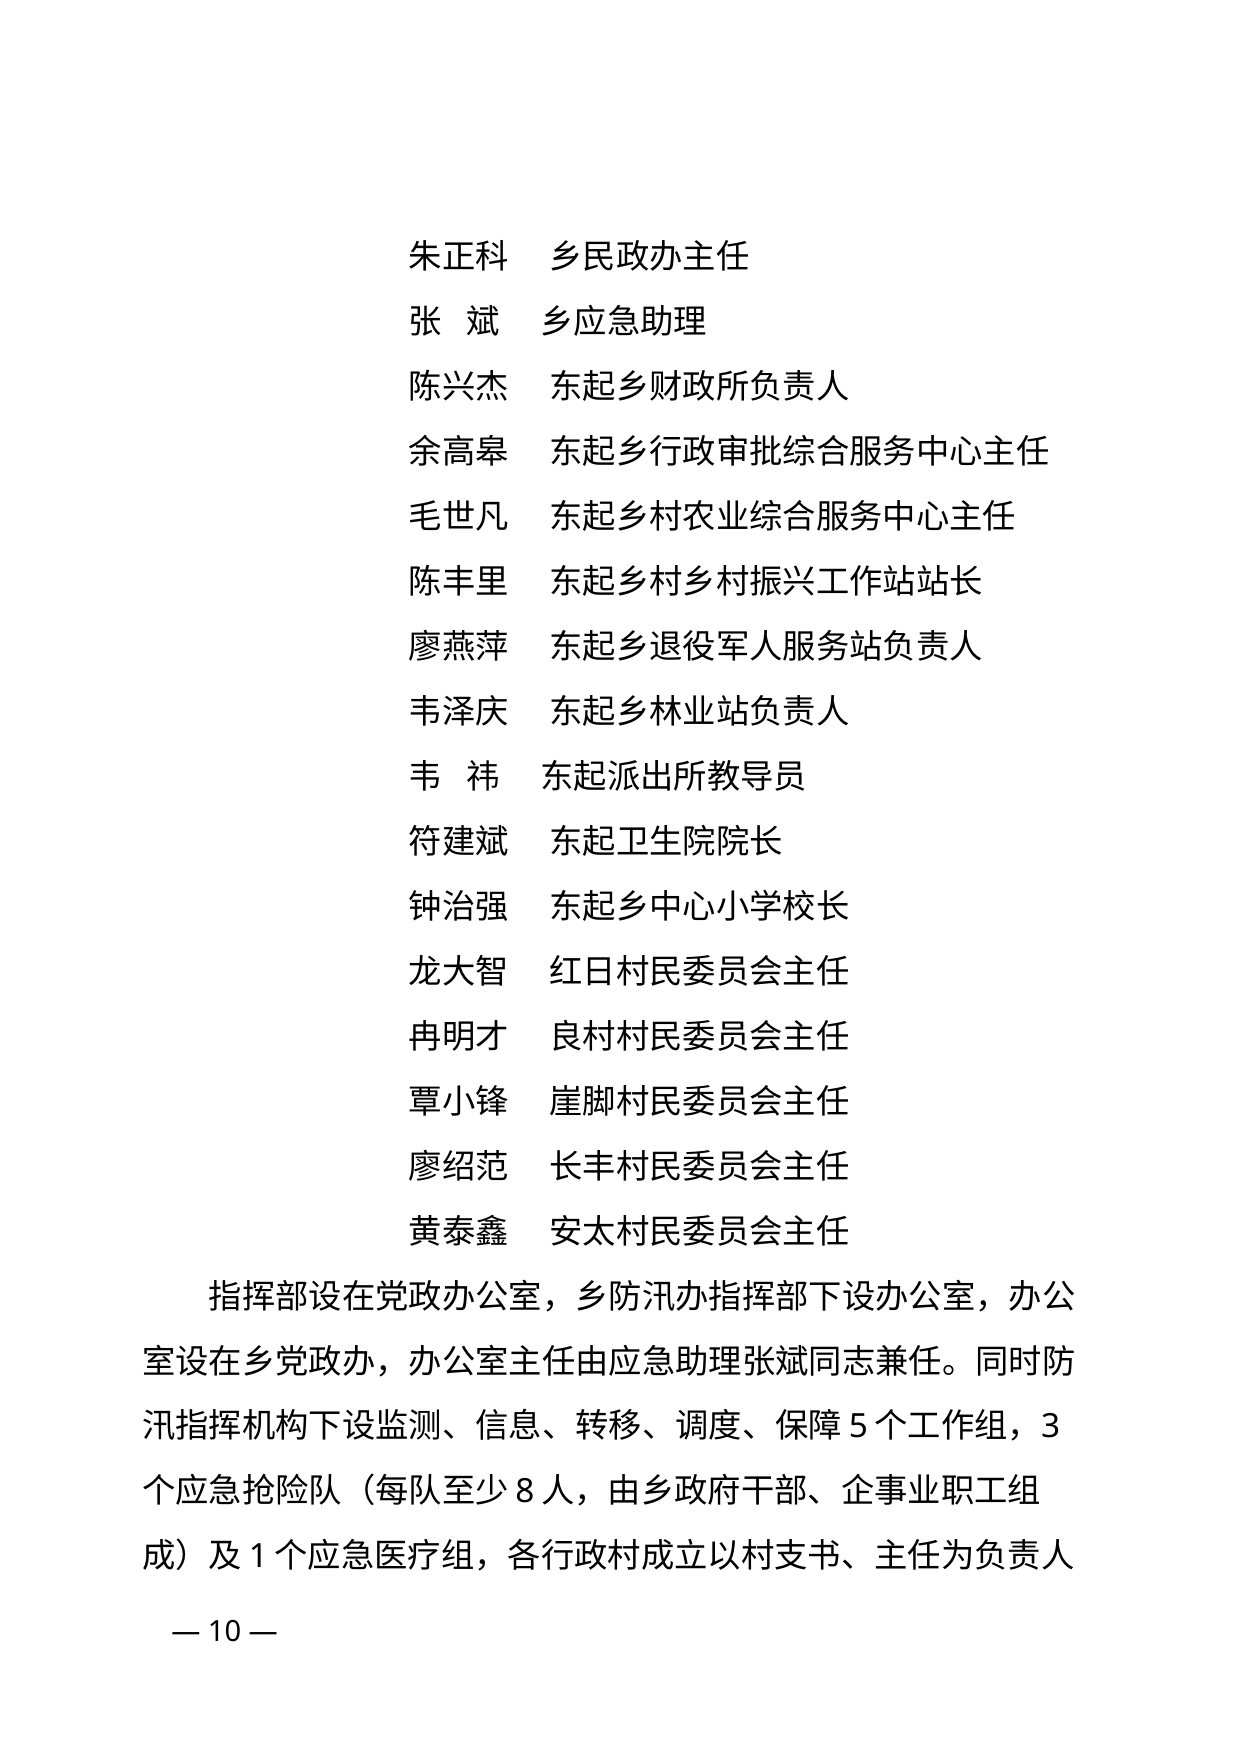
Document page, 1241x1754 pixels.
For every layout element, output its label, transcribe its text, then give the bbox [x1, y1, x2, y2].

text 冉明才 良村村民委员会主任 [142, 1001, 1098, 1066]
text 钟治强 东起乡中心小学校长 [142, 871, 1098, 936]
text 毛世凡 东起乡村农业综合服务中心主任 [142, 481, 1098, 546]
text 陈丰里 东起乡村乡村振兴工作站站长 [142, 546, 1098, 611]
text 韦 祎 东起派出所教导员 [142, 741, 1098, 806]
text 张 斌 乡应急助理 [142, 286, 1098, 351]
text 符建斌 东起卫生院院长 [142, 806, 1098, 871]
text 余高皋 东起乡行政审批综合服务中心主任 [142, 416, 1098, 481]
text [142, 1261, 1098, 1586]
text 韦泽庆 东起乡林业站负责人 [142, 676, 1098, 741]
text 覃小锋 崖脚村民委员会主任 [142, 1066, 1098, 1131]
text 朱正科 乡民政办主任 [142, 221, 1098, 286]
text 龙大智 红日村民委员会主任 [142, 936, 1098, 1001]
text 黄泰鑫 安太村民委员会主任 [142, 1196, 1098, 1261]
text 陈兴杰 东起乡财政所负责人 [142, 351, 1098, 416]
text 廖绍范 长丰村民委员会主任 [142, 1131, 1098, 1196]
text 廖燕萍 东起乡退役军人服务站负责人 [142, 611, 1098, 676]
